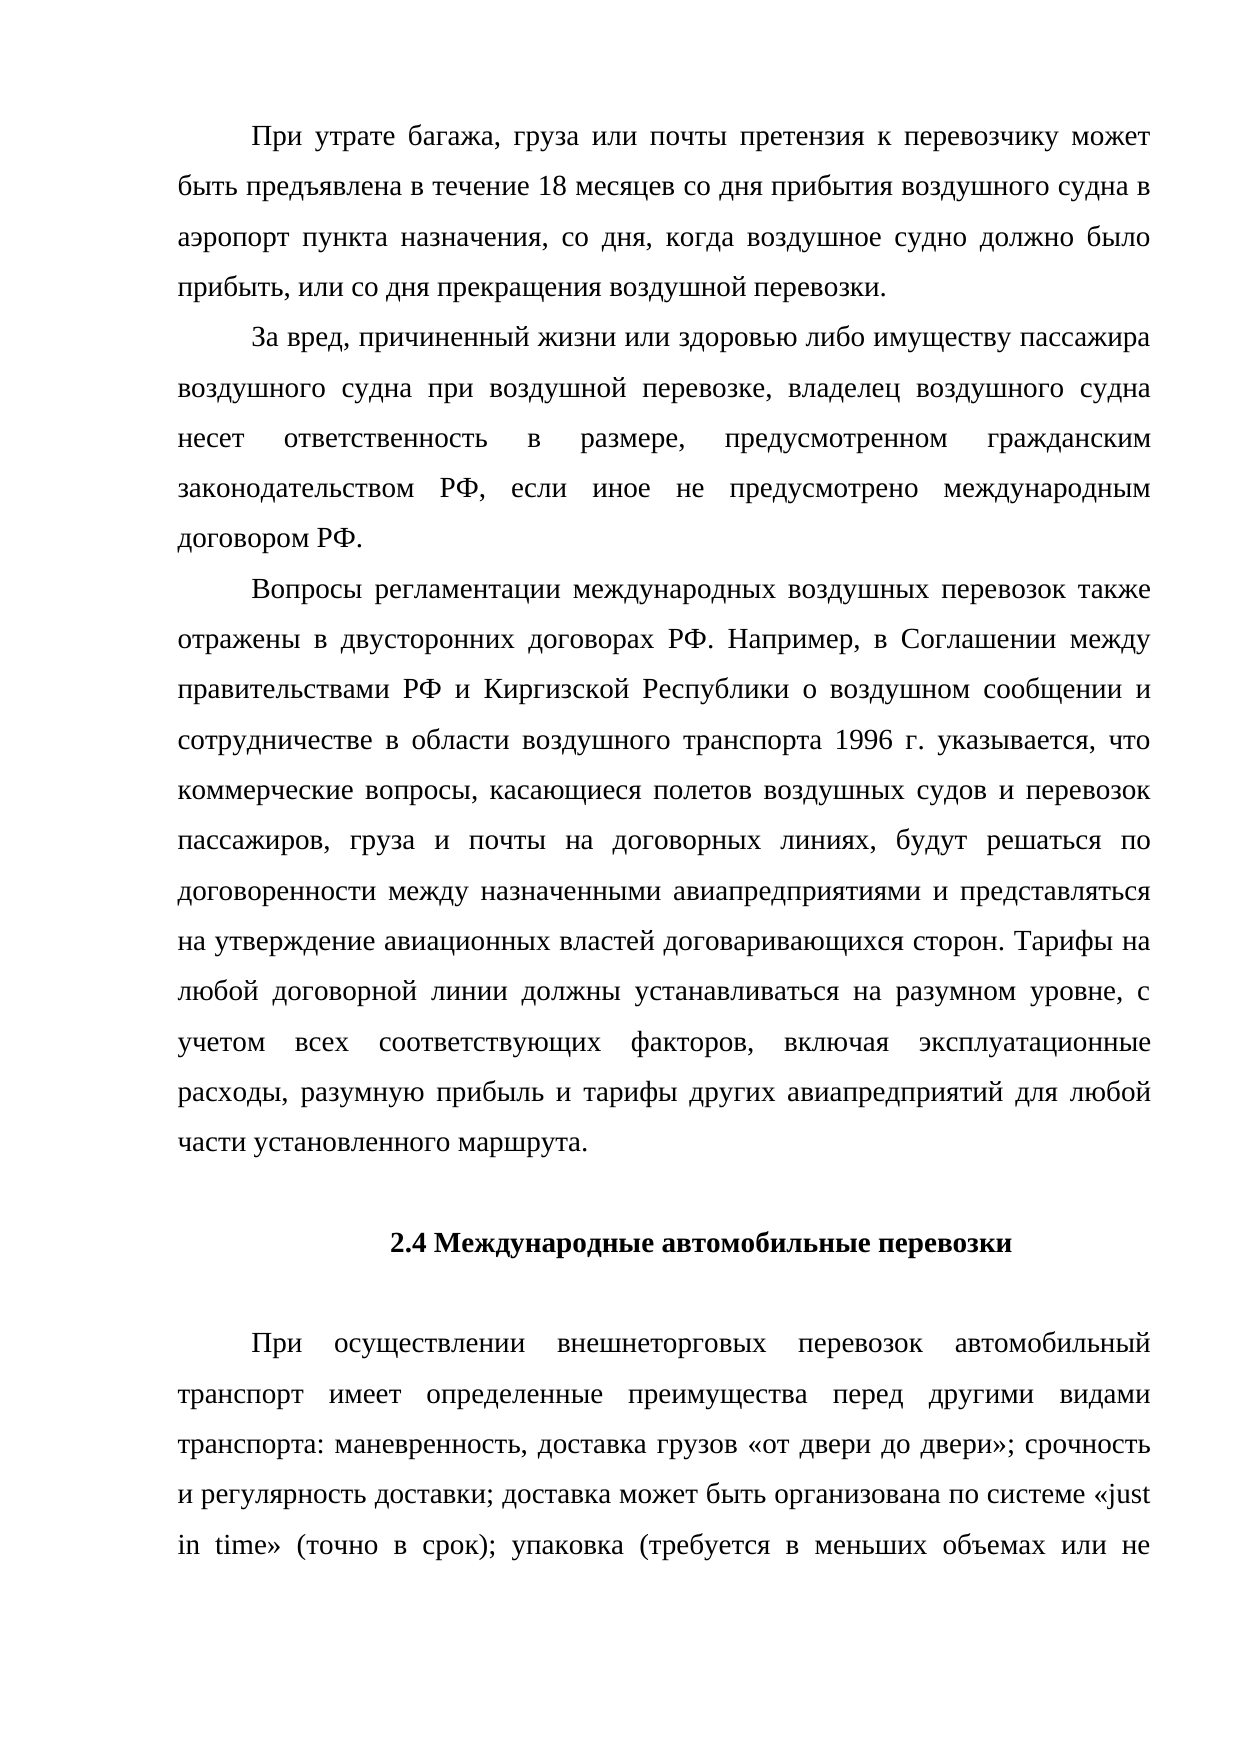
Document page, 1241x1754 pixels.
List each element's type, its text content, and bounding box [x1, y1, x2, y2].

text 2.4 Международные автомобильные перевозки [177, 1225, 1152, 1258]
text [177, 1326, 1152, 1560]
text При утрате багажа, груза или почты претензия к перевозчику может быть предъявлена в течение 18 месяцев со дня прибытия воздушного судна в аэропорт пункта назначения, со дня, когда воздушное судно должно было прибыть, или со дня прекращения воздушной перевозки. [177, 118, 1152, 303]
text За вред, причиненный жизни или здоровью либо имуществу пассажира воздушного судна при воздушной перевозке, владелец воздушного судна несет ответственность в размере, предусмотренном гражданским законодательством РФ, если иное не предусмотрено международным договором РФ. [177, 319, 1152, 554]
text Вопросы регламентации международных воздушных перевозок также отражены в двусторонних договорах РФ. Например, в Соглашении между правительствами РФ и Киргизской Республики о воздушном сообщении и сотрудничестве в области воздушного транспорта 1996 г. указывается, что коммерческие вопросы, касающиеся полетов воздушных судов и перевозок пассажиров, груза и почты на договорных линиях, будут решаться по договоренности между назначенными авиапредприятиями и представляться на утверждение авиационных властей договаривающихся сторон. Тарифы на любой договорной линии должны устанавливаться на разумном уровне, с учетом всех соответствующих факторов, включая эксплуатационные расходы, разумную прибыль и тарифы других авиапредприятий для любой части установленного маршрута. [177, 571, 1152, 1158]
